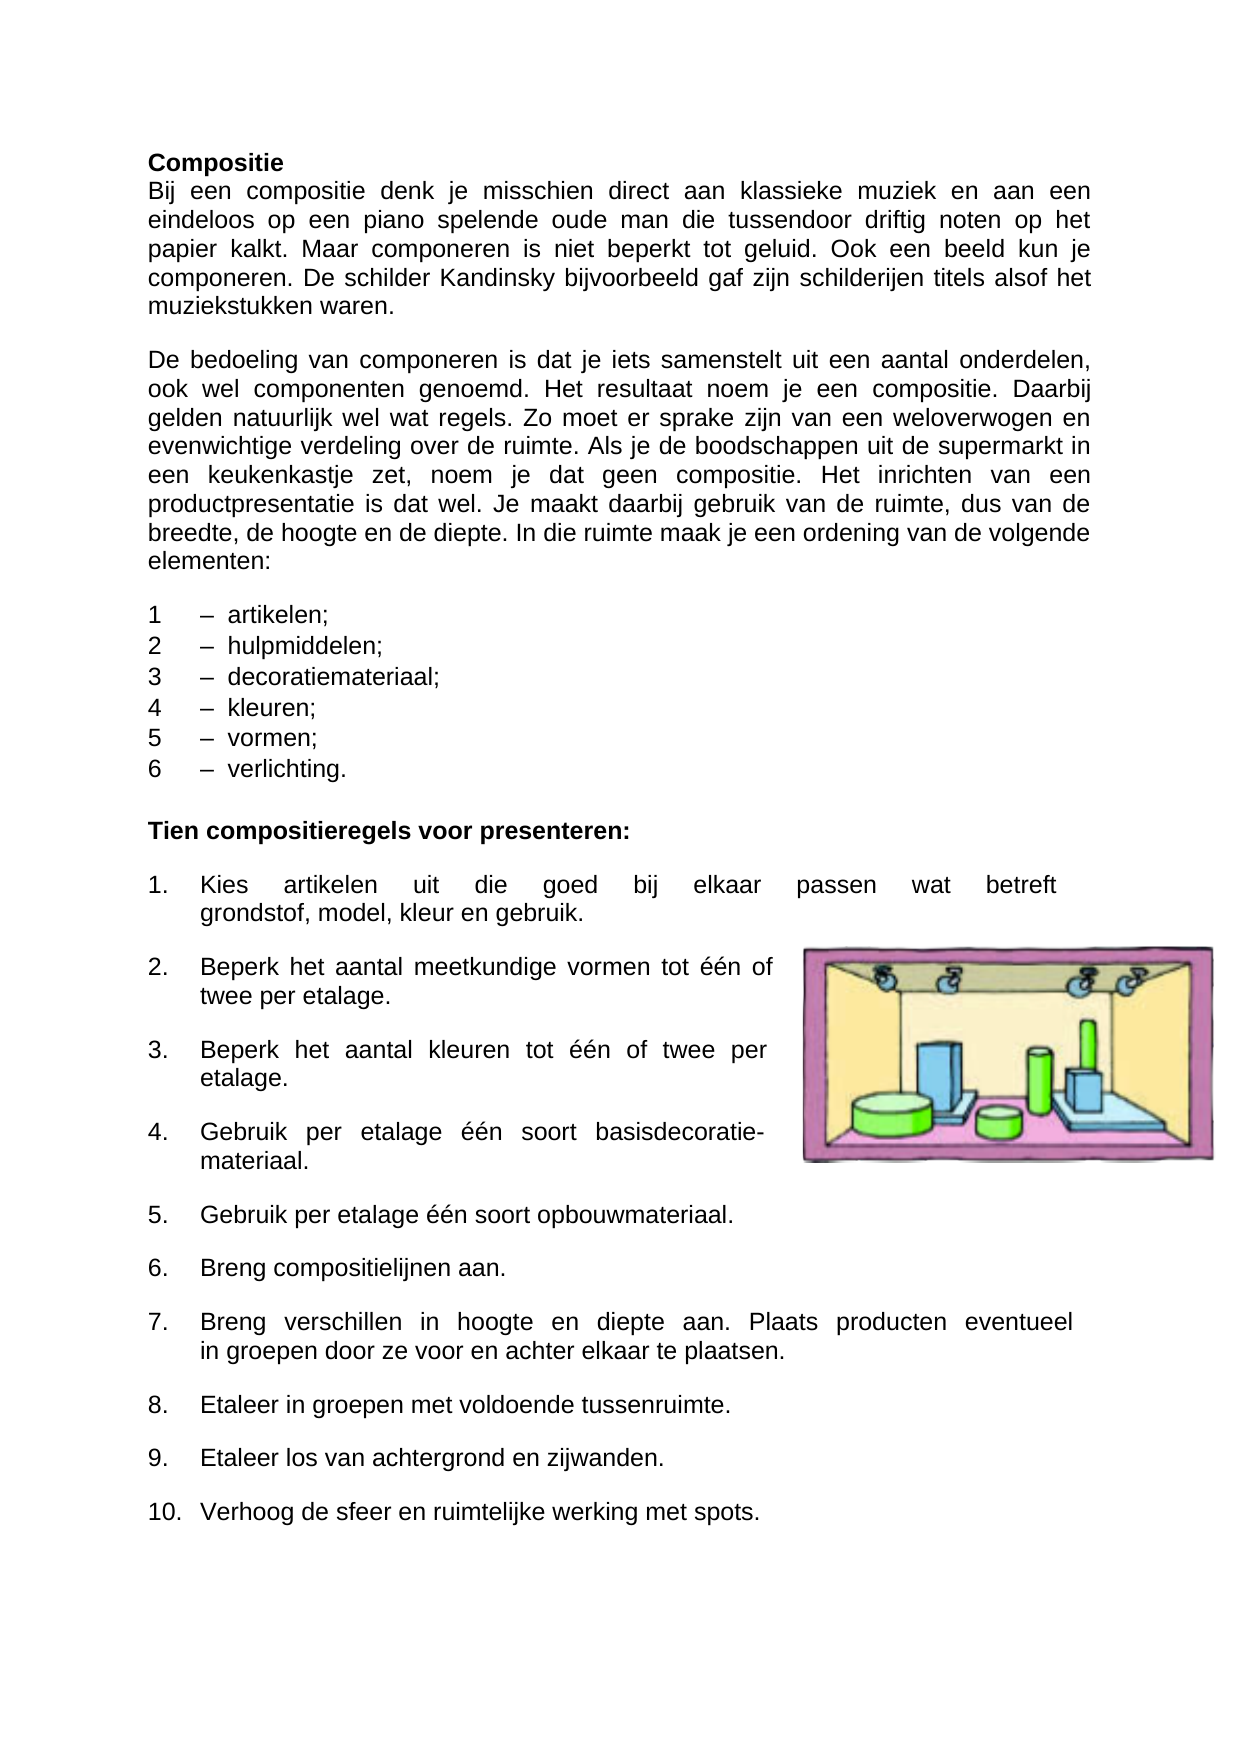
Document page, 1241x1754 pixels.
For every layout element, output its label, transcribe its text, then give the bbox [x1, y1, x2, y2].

list – verlichting. [148, 754, 1093, 783]
list Beperk het aantal meetkundige vormen tot één of twee per etalage. [148, 952, 802, 1010]
list – artikelen; [148, 600, 1093, 629]
list Etaleer los van achtergrond en zijwanden. [148, 1443, 1093, 1472]
text De bedoeling van componeren is dat je iets samenstelt uit een aantal onderdelen, ook wel componenten genoemd. Het resultaat noem je een compositie. Daarbij gelden natuurlijk wel wat regels. Zo moet er sprake zijn van een weloverwogen en evenwichtige verdeling over de ruimte. Als je de boodschappen uit de supermarkt in een keukenkastje zet, noem je dat geen compositie. Het inrichten van een productpresentatie is dat wel. Je maakt daarbij gebruik van de ruimte, dus van de breedte, de hoogte en de diepte. In die ruimte maak je een ordening van de volgende elementen: [148, 345, 1093, 575]
list Gebruik per etalage één soort basisdecoratie- materiaal. [148, 1117, 1093, 1175]
list Kies artikelen uit die goed bij elkaar passen wat betreft grondstof, model, kleur en gebruik. [148, 870, 1093, 927]
list Breng verschillen in hoogte en diepte aan. Plaats producten eventueel in groepen door ze voor en achter elkaar te plaatsen. [148, 1307, 1093, 1365]
list – kleuren; [148, 693, 1093, 721]
list Beperk het aantal kleuren tot één of twee per etalage. [148, 1035, 802, 1092]
text Bij een compositie denk je misschien direct aan klassieke muziek en aan een eindeloos op een piano spelende oude man die tussendoor driftig noten op het papier kalkt. Maar componeren is niet beperkt tot geluid. Ook een beeld kun je componeren. De schilder Kandinsky bijvoorbeeld gaf zijn schilderijen titels alsof het muziekstukken waren. [148, 176, 1093, 320]
list Etaleer in groepen met voldoende tussenruimte. [148, 1390, 1093, 1418]
text Compositie [148, 148, 1093, 176]
list Verhoog de sfeer en ruimtelijke werking met spots. [148, 1497, 1093, 1526]
picture [802, 946, 1216, 1163]
list Breng compositielijnen aan. [148, 1253, 1093, 1282]
text Tien compositieregels voor presenteren: [148, 816, 1093, 845]
list – hulpmiddelen; [148, 631, 1093, 660]
list – decoratiemateriaal; [148, 662, 1093, 691]
list Gebruik per etalage één soort opbouwmateriaal. [148, 1200, 1093, 1228]
list – vormen; [148, 723, 1093, 752]
